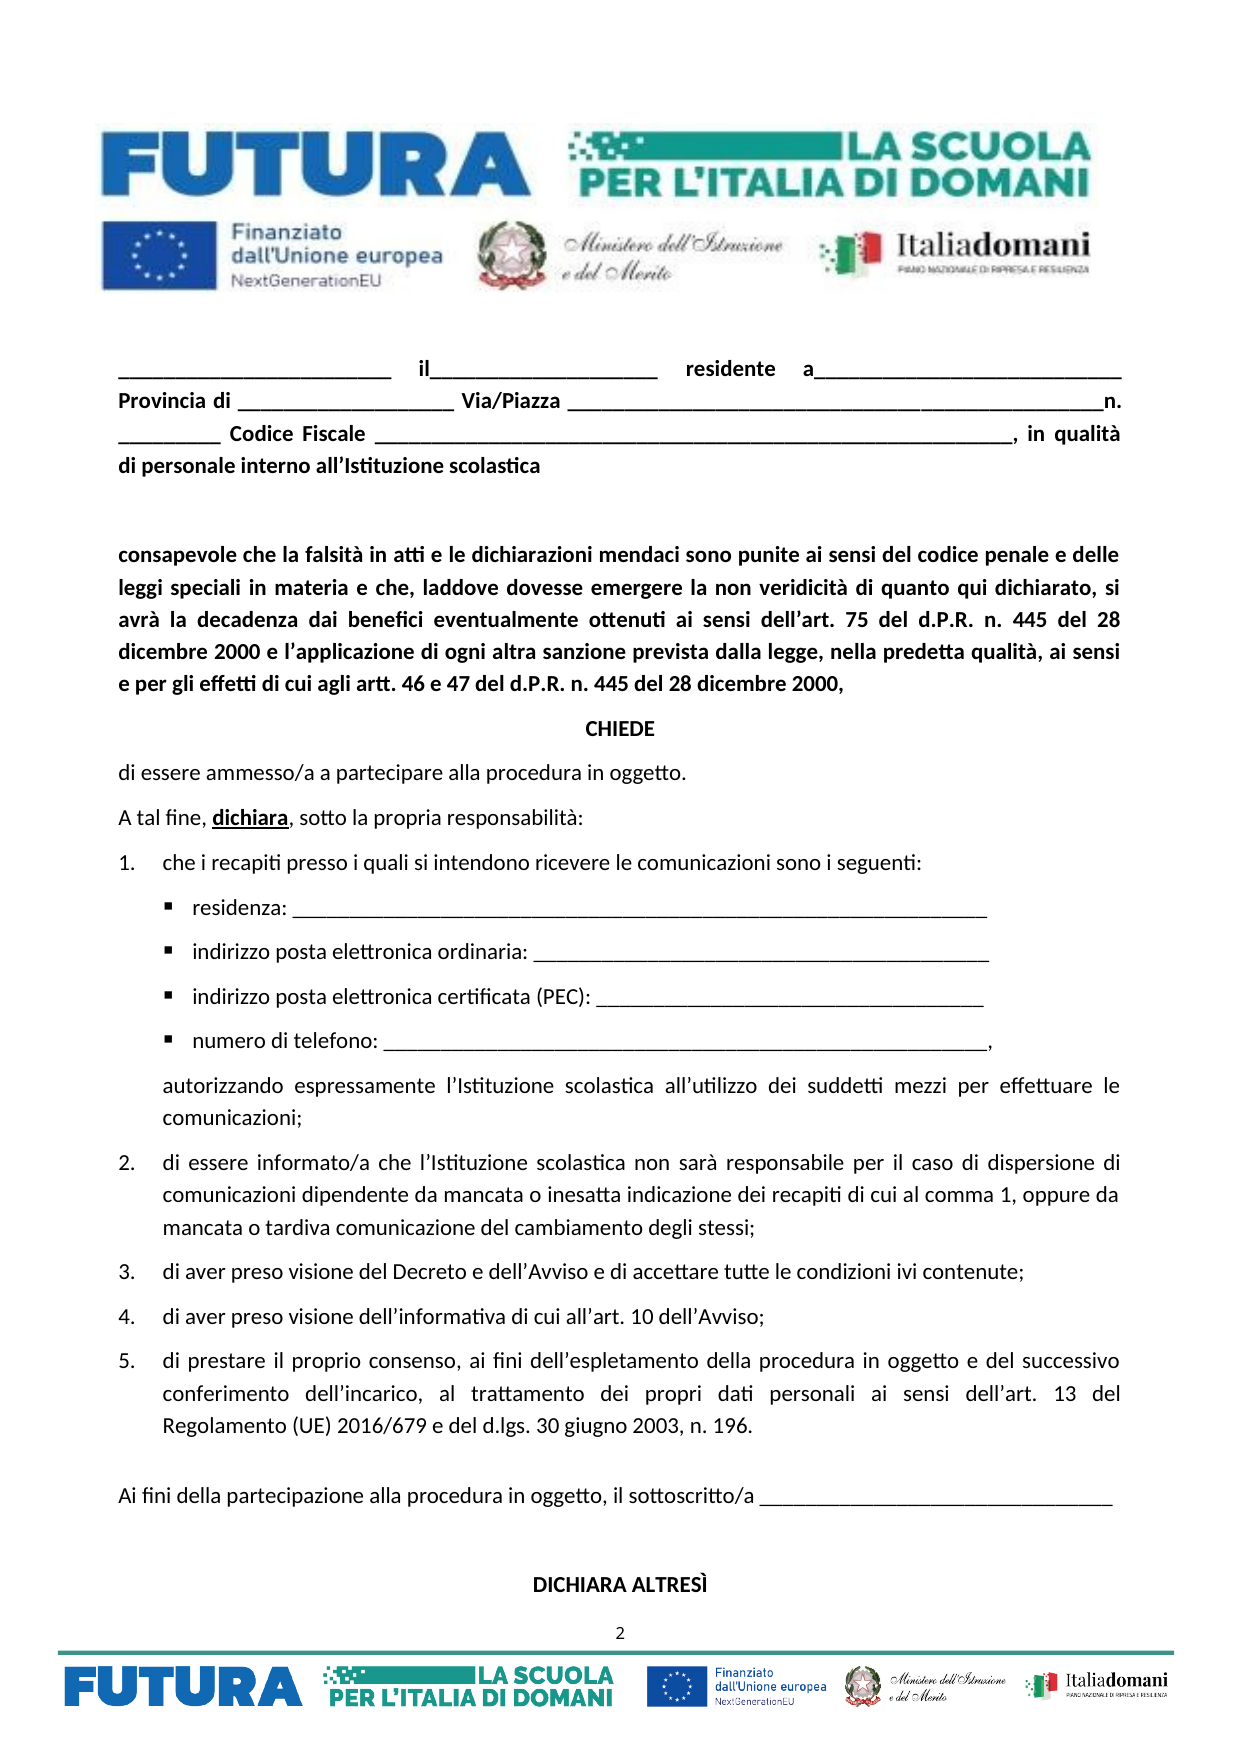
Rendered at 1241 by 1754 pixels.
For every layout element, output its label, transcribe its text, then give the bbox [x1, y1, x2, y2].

list di prestare il proprio consenso, ai fini dell’espletamento della procedura in oggetto e del successivo conferimento dell’incarico, al trattamento dei propri dati personali ai sensi dell’art. 13 del Regolamento (UE) 2016/679 e del d.lgs. 30 giugno 2003, n. 196. [118, 1347, 1122, 1439]
text autorizzando espressamente l’Istituzione scolastica all’utilizzo dei suddetti mezzi per effettuare le comunicazioni; [162, 1071, 1122, 1132]
list numero di telefono: _____________________________________________________, [162, 1027, 1122, 1055]
text CHIEDE [118, 714, 1122, 742]
text di essere ammesso/a a partecipare alla procedura in oggetto. [118, 758, 1122, 787]
text Ai fini della partecipazione alla procedura in oggetto, il sottoscritto/a _______________________________ [118, 1481, 1122, 1509]
list di aver preso visione del Decreto e dell’Avviso e di accettare tutte le condizioni ivi contenute; [118, 1257, 1122, 1285]
list indirizzo posta elettronica ordinaria: ________________________________________ [162, 937, 1122, 965]
text consapevole che la falsità in atti e le dichiarazioni mendaci sono punite ai sensi del codice penale e delle leggi speciali in materia e che, laddove dovesse emergere la non veridicità di quanto qui dichiarato, si avrà la decadenza dai benefici eventualmente ottenuti ai sensi dell’art. 75 del d.P.R. n. 445 del 28 dicembre 2000 e l’applicazione di ogni altra sanzione prevista dalla legge, nella predetta qualità, ai sensi e per gli effetti di cui agli artt. 46 e 47 del d.P.R. n. 445 del 28 dicembre 2000, [118, 540, 1122, 697]
list residenza: _____________________________________________________________ [162, 893, 1122, 921]
picture [62, 1663, 1170, 1710]
list indirizzo posta elettronica certificata (PEC): __________________________________ [162, 982, 1122, 1010]
list di essere informato/a che l’Istituzione scolastica non sarà responsabile per il caso di dispersione di comunicazioni dipendente da mancata o inesatta indicazione dei recapiti di cui al comma 1, oppure da mancata o tardiva comunicazione del cambiamento degli stessi; [118, 1148, 1122, 1241]
text A tal fine, dichiara, sotto la propria responsabilità: [118, 803, 1122, 831]
text DICHIARA ALTRESÌ [118, 1570, 1122, 1598]
list che i recapiti presso i quali si intendono ricevere le comunicazioni sono i seguenti: [118, 848, 1122, 876]
list di aver preso visione dell’informativa di cui all’art. 10 dell’Avviso; [118, 1302, 1122, 1330]
picture [94, 123, 1098, 294]
